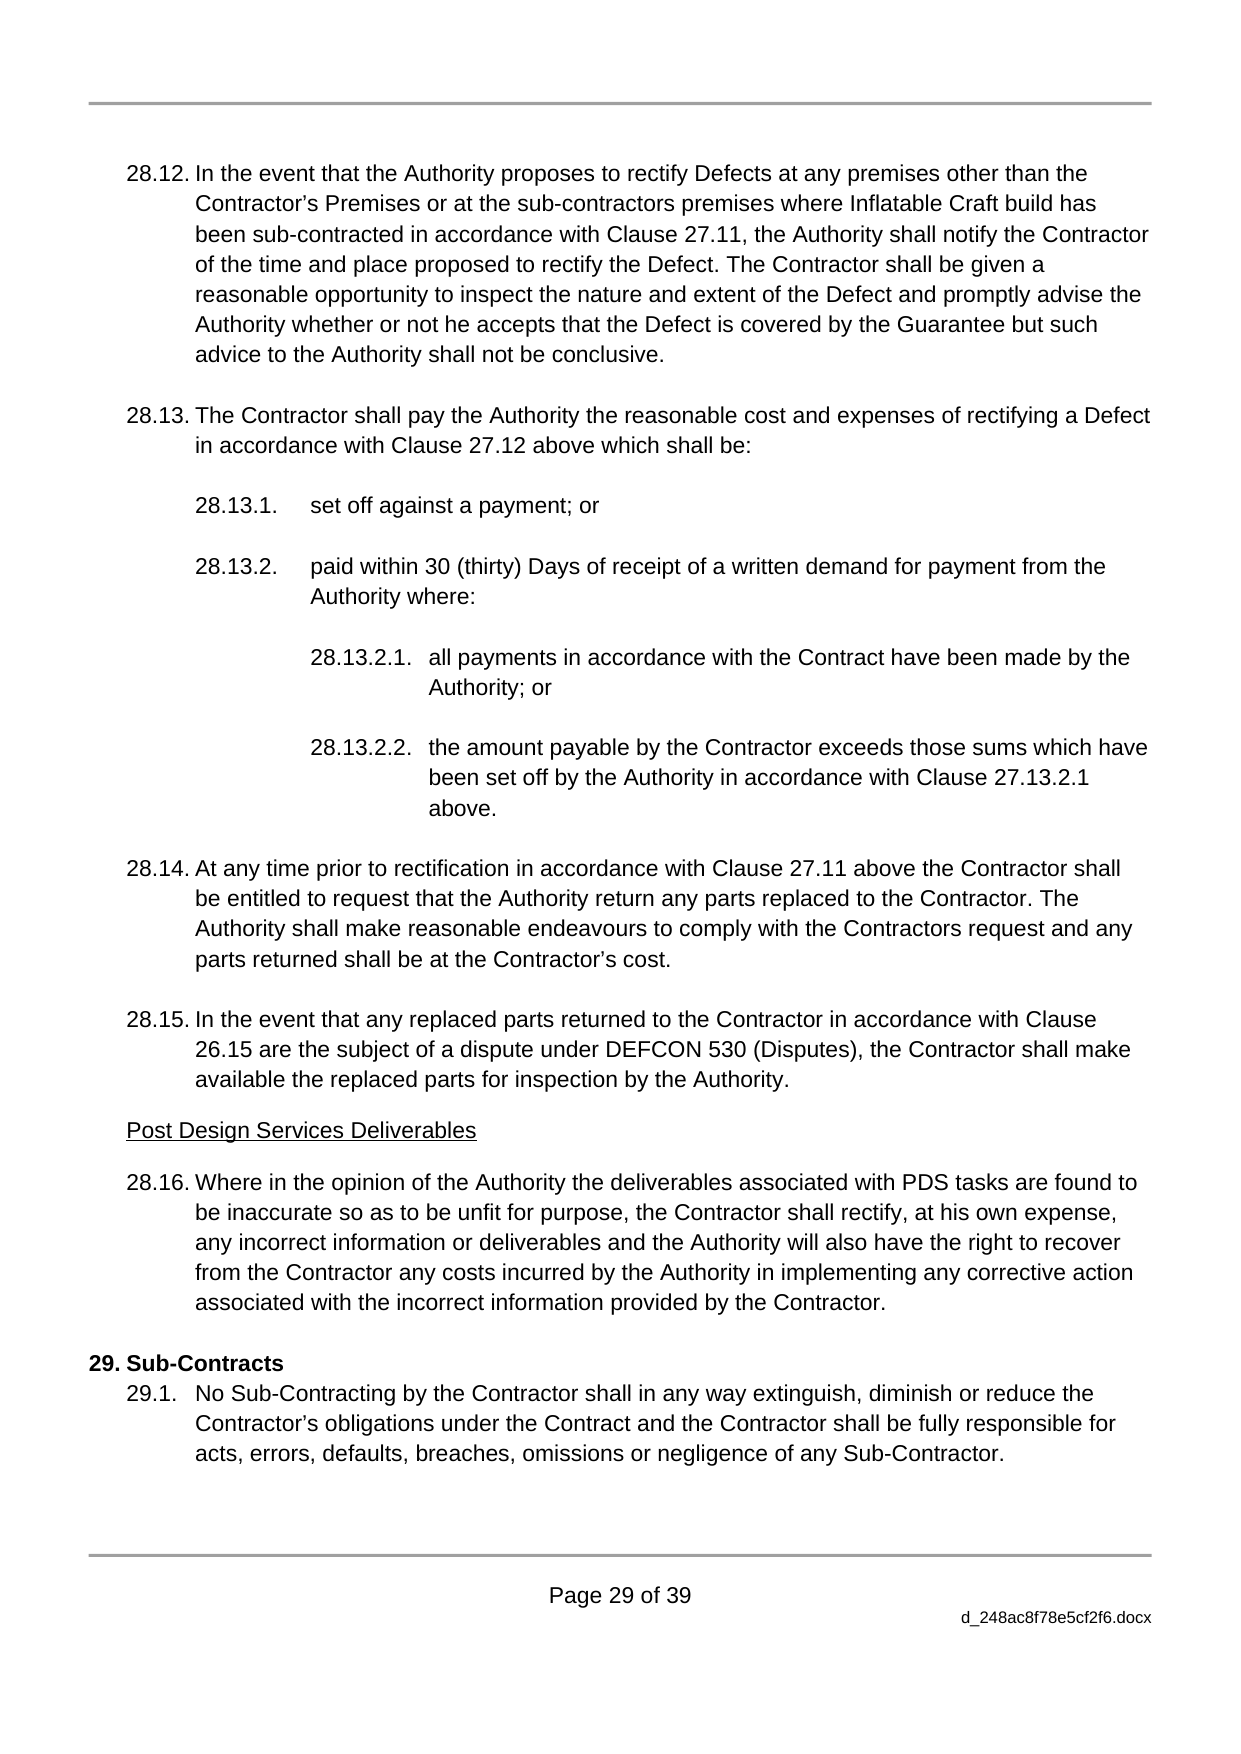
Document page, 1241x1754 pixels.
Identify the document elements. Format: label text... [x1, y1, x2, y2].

list Where in the opinion of the Authority the deliverables associated with PDS tasks are found to be inaccurate so as to be unfit for purpose, the Contractor shall rectify, at his own expense, any incorrect information or deliverables and the Authority will also have the right to recover from the Contractor any costs incurred by the Authority in implementing any corrective action associated with the incorrect information provided by the Contractor. [126, 1168, 1152, 1316]
list the amount payable by the Contractor exceeds those sums which have been set off by the Authority in accordance with Clause 27.13.2.1 above. [310, 734, 1152, 821]
list paid within 30 (thirty) Days of receipt of a written demand for payment from the Authority where: [195, 553, 1152, 609]
list No Sub-Contracting by the Contractor shall in any way extinguish, diminish or reduce the Contractor’s obligations under the Contract and the Contractor shall be fully responsible for acts, errors, defaults, breaches, omissions or negligence of any Sub-Contractor. [126, 1380, 1152, 1467]
list In the event that the Authority proposes to rectify Defects at any premises other than the Contractor’s Premises or at the sub-contractors premises where Inflatable Craft build has been sub-contracted in accordance with Clause 27.11, the Authority shall notify the Contractor of the time and place proposed to rectify the Defect. The Contractor shall be given a reasonable opportunity to inspect the nature and extent of the Defect and promptly advise the Authority whether or not he accepts that the Defect is covered by the Guarantee but such advice to the Authority shall not be conclusive. [126, 160, 1152, 368]
list In the event that any replaced parts returned to the Contractor in accordance with Clause 26.15 are the subject of a dispute under DEFCON 530 (Disputes), the Contractor shall make available the replaced parts for inspection by the Authority. [126, 1006, 1152, 1093]
list all payments in accordance with the Contract have been made by the Authority; or [310, 643, 1152, 700]
text Post Design Services Deliverables [89, 1117, 1152, 1144]
list set off against a payment; or [195, 492, 1152, 519]
list At any time prior to rectification in accordance with Clause 27.11 above the Contractor shall be entitled to request that the Authority return any parts replaced to the Contractor. The Authority shall make reasonable endeavours to comply with the Contractors request and any parts returned shall be at the Contractor’s cost. [126, 855, 1152, 972]
list The Contractor shall pay the Authority the reasonable cost and expenses of rectifying a Defect in accordance with Clause 27.12 above which shall be: [126, 402, 1152, 458]
list Sub-Contracts [89, 1350, 1152, 1376]
